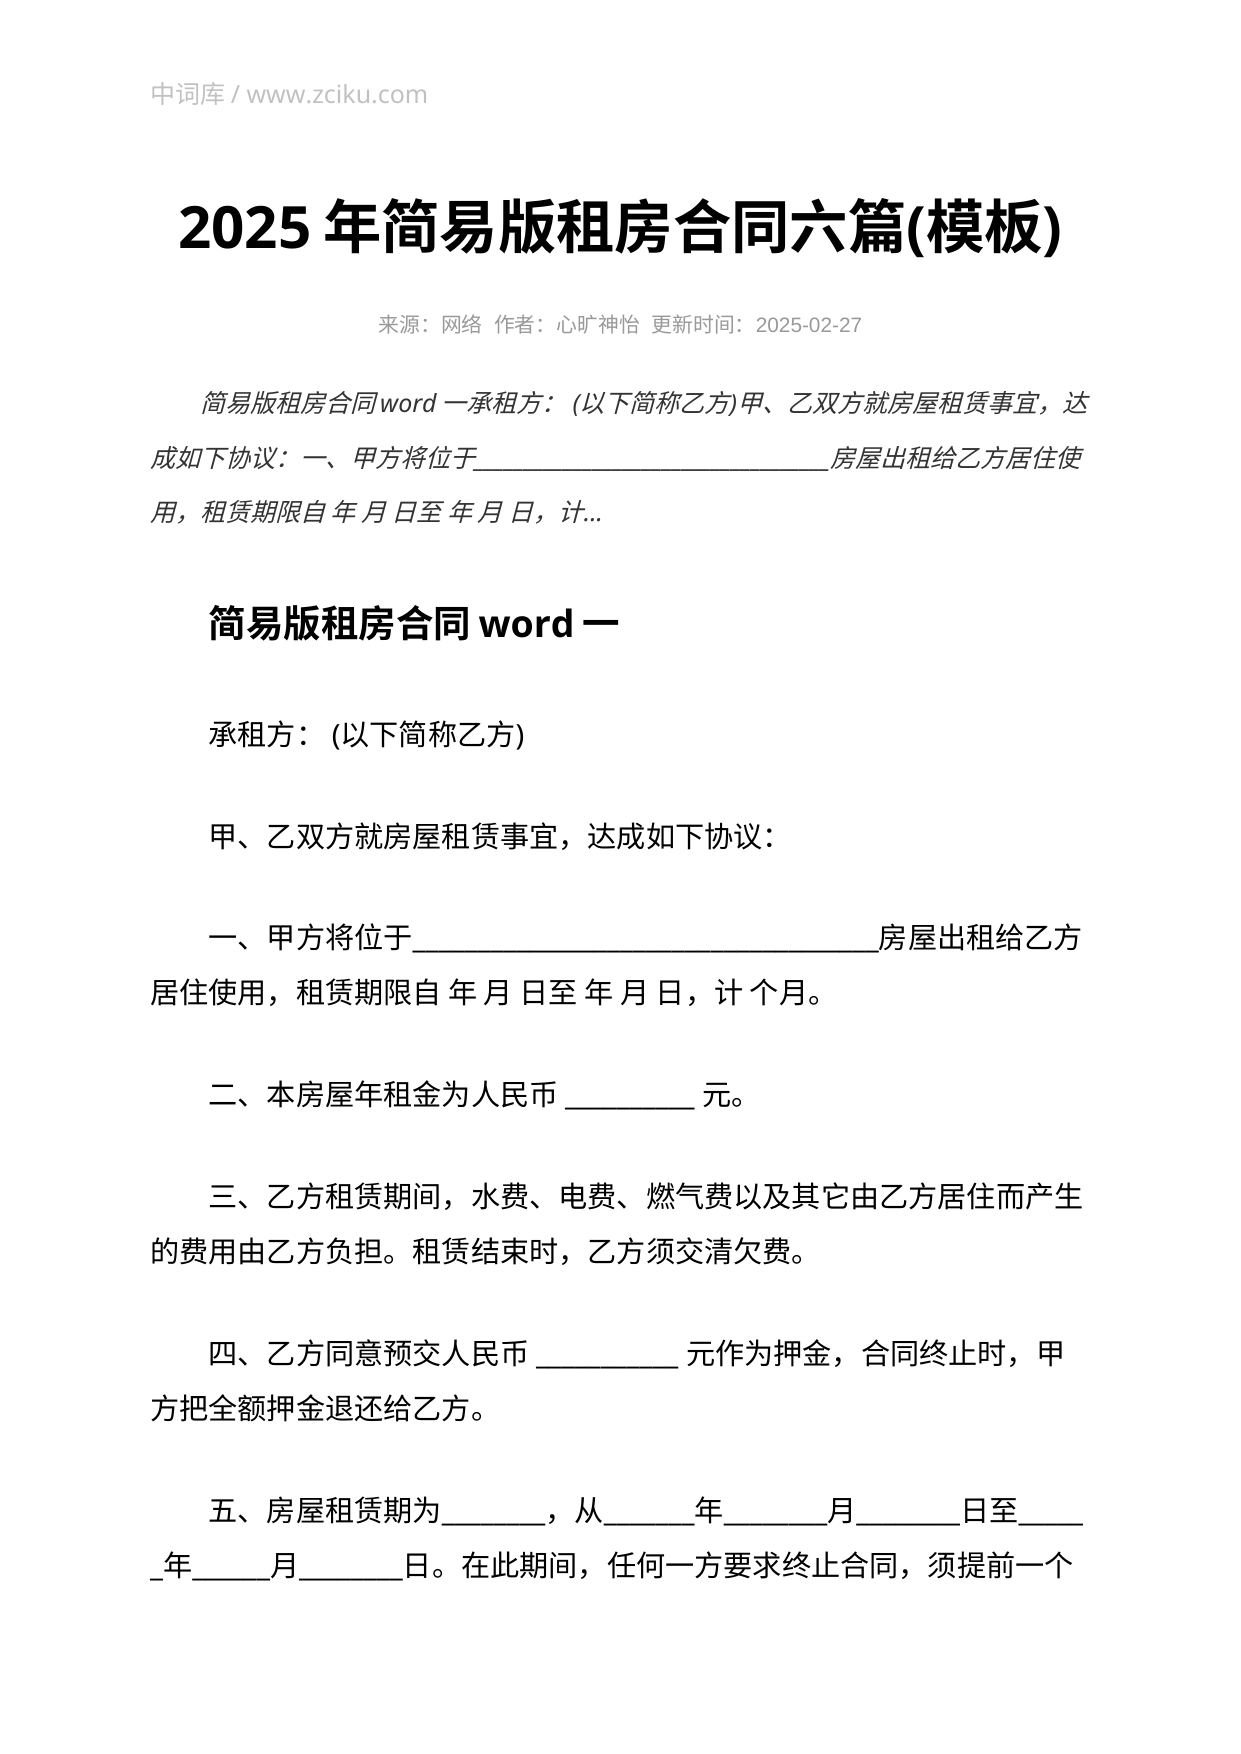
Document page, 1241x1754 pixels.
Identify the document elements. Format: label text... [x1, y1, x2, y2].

text 承租方： (以下简称乙方) [150, 711, 1090, 754]
text 三、乙方租赁期间，水费、电费、燃气费以及其它由乙方居住而产生的费用由乙方负担。租赁结束时，乙方须交清欠费。 [150, 1174, 1090, 1271]
text 简易版租房合同word一 [150, 594, 1090, 648]
text 来源：网络 作者：心旷神怡 更新时间：2025-02-27 [150, 313, 1090, 337]
text 甲、乙双方就房屋租赁事宜，达成如下协议： [150, 813, 1090, 856]
text 简易版租房合同word一承租方： (以下简称乙方)甲、乙双方就房屋租赁事宜，达成如下协议：一、甲方将位于____________________________________房屋出租给乙方居住使用，租赁期限自 年 月 日至 年 月 日，计... [150, 384, 1090, 529]
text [150, 1487, 1090, 1585]
subtitle 2025年简易版租房合同六篇(模板) [150, 181, 1090, 266]
text 一、甲方将位于____________________________________房屋出租给乙方居住使用，租赁期限自 年 月 日至 年 月 日，计 个月。 [150, 915, 1090, 1012]
text 二、本房屋年租金为人民币 __________ 元。 [150, 1072, 1090, 1114]
text 四、乙方同意预交人民币 ___________ 元作为押金，合同终止时，甲方把全额押金退还给乙方。 [150, 1331, 1090, 1428]
